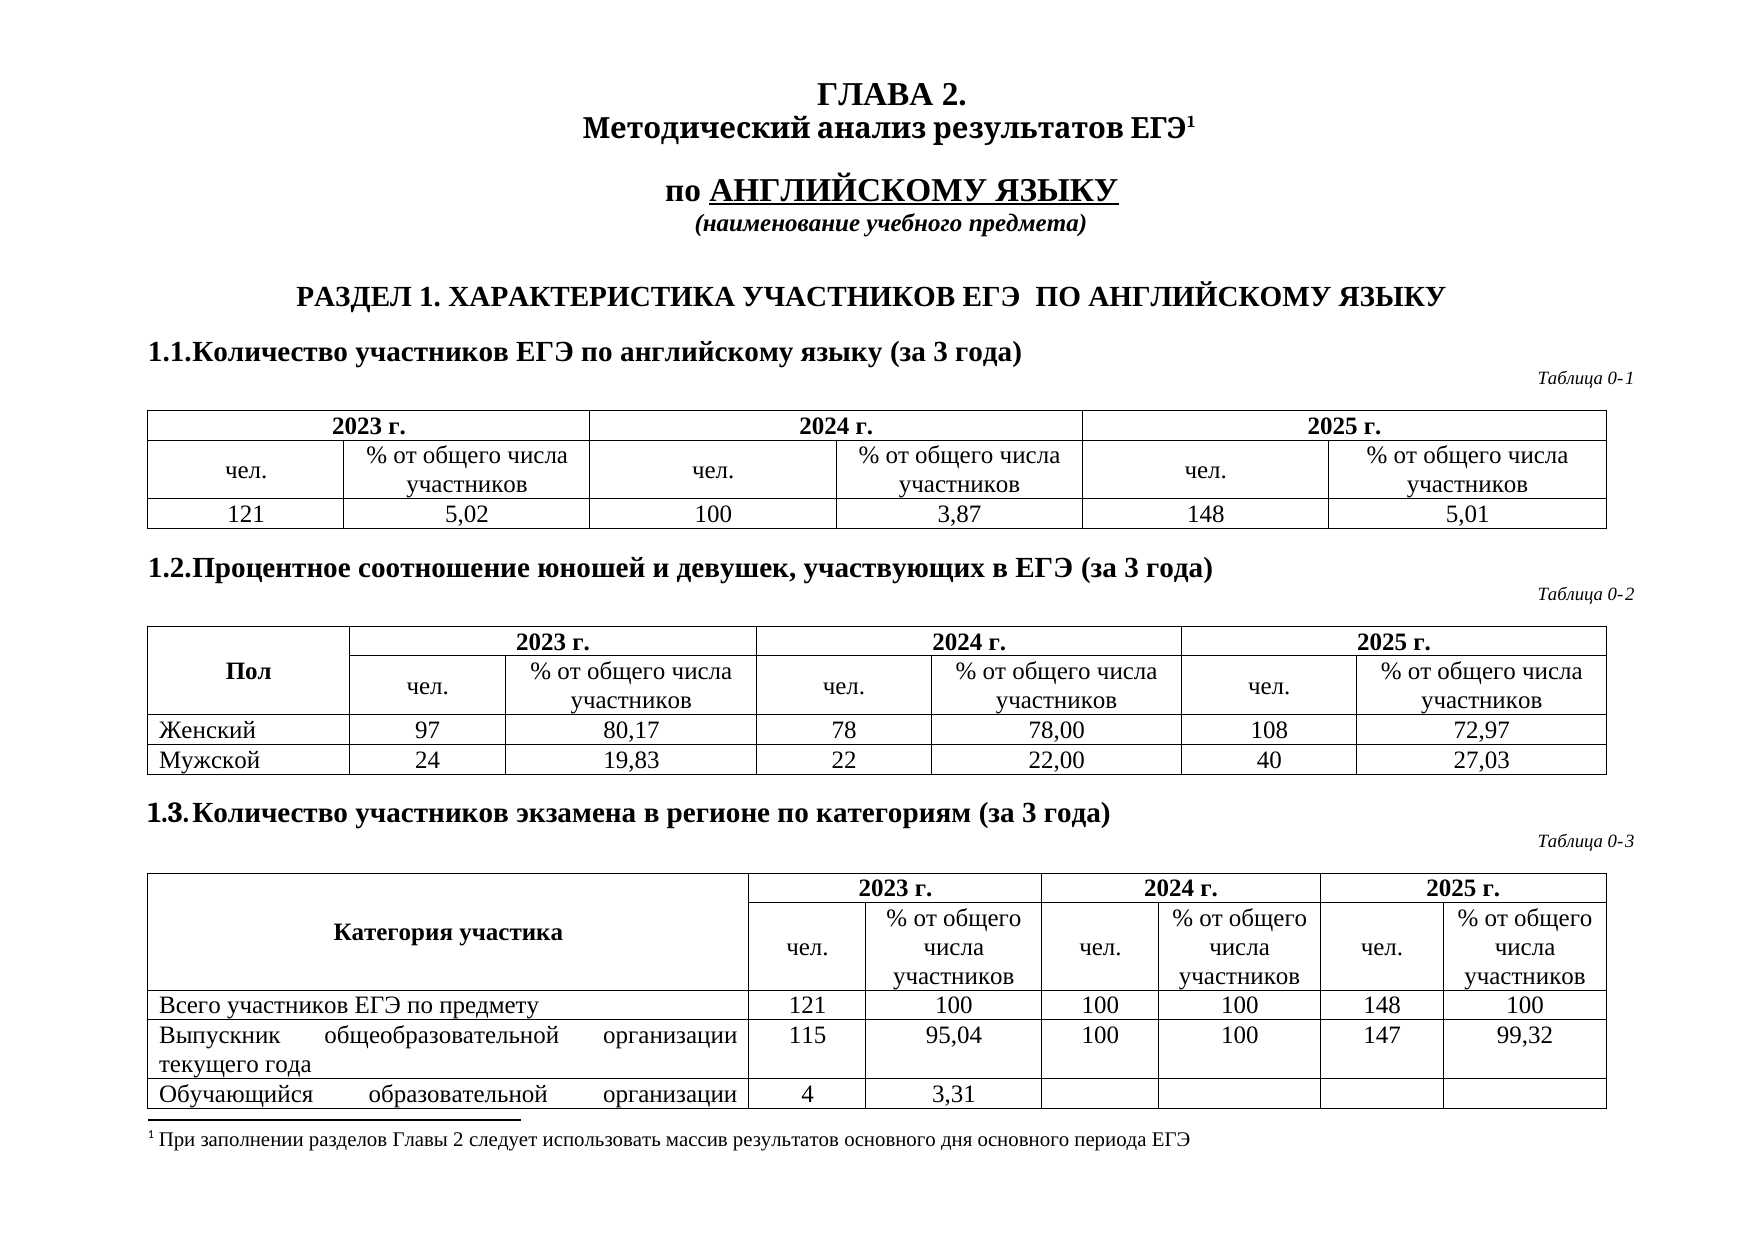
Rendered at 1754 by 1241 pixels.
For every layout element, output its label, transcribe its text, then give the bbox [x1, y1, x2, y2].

table_cell Женский [148, 715, 349, 744]
table_cell 97 [350, 715, 505, 744]
table_cell 78,00 [932, 715, 1181, 744]
table_cell 22,00 [932, 745, 1181, 773]
text ГЛАВА 2. [148, 74, 1636, 112]
table_cell 80,17 [506, 715, 756, 744]
subtitle Количество участников ЕГЭ по английскому языку (за 3 года) [148, 334, 1636, 367]
table_cell 40 [1182, 745, 1356, 773]
table_cell % от общего числа участников [506, 656, 756, 714]
table_cell 100 [866, 991, 1041, 1019]
subtitle Процентное соотношение юношей и девушек, участвующих в ЕГЭ (за 3 года) [148, 550, 1636, 583]
table_header 2024 г. [757, 627, 1181, 655]
table_cell 72,97 [1357, 715, 1606, 744]
table_cell [1159, 1079, 1320, 1108]
subtitle Методический анализ результатов ЕГЭ по АНГЛИЙСКОМУ ЯЗЫКУ (наименование учебного предмета) [148, 112, 1636, 237]
table_header Пол [148, 627, 349, 714]
table_cell чел. [350, 656, 505, 714]
table_cell 121 [148, 499, 343, 528]
table_cell [1042, 1079, 1158, 1108]
table_header 2023 г. [350, 627, 756, 655]
table_cell Мужской [148, 745, 349, 773]
table_cell 100 [590, 499, 836, 528]
table_cell 3,31 [866, 1079, 1041, 1108]
table_cell % от общего числа участников [837, 441, 1082, 498]
table_header 2025 г. [1182, 627, 1606, 655]
table_cell чел. [1321, 903, 1443, 989]
table_cell 24 [350, 745, 505, 773]
table_cell 121 [749, 991, 865, 1019]
table_cell 147 [1321, 1020, 1443, 1078]
subtitle РАЗДЕЛ 1. ХАРАКТЕРИСТИКА УЧАСТНИКОВ ЕГЭ ПО АНГЛИЙСКОМУ ЯЗЫКУ [0, 279, 1742, 313]
table_cell Всего участников ЕГЭ по предмету [148, 991, 748, 1019]
table_header Категория участика [148, 874, 748, 989]
table_cell чел. [749, 903, 865, 989]
table_cell 3,87 [837, 499, 1082, 528]
table_cell [1321, 1079, 1443, 1108]
table_cell 115 [749, 1020, 865, 1078]
table_cell % от общего числа участников [866, 903, 1041, 989]
table_header 2025 г. [1321, 874, 1606, 902]
table_header 2025 г. [1083, 411, 1606, 439]
table_cell 19,83 [506, 745, 756, 773]
table_cell % от общего числа участников [932, 656, 1181, 714]
table_cell 95,04 [866, 1020, 1041, 1078]
table_cell чел. [1182, 656, 1356, 714]
table_cell чел. [1042, 903, 1158, 989]
table_cell % от общего числа участников [1357, 656, 1606, 714]
table_cell 100 [1159, 991, 1320, 1019]
table_header 2023 г. [148, 411, 589, 439]
table_cell чел. [1083, 441, 1328, 498]
table_cell чел. [148, 441, 343, 498]
table_header 2023 г. [749, 874, 1041, 902]
table_cell чел. [590, 441, 836, 498]
table_cell 78 [757, 715, 931, 744]
table_cell 148 [1083, 499, 1328, 528]
table_cell % от общего числа участников [1159, 903, 1320, 989]
table_cell % от общего числа участников [1444, 903, 1606, 989]
table_header 2024 г. [590, 411, 1082, 439]
table_cell 100 [1042, 991, 1158, 1019]
subtitle Количество участников экзамена в регионе по категориям (за 3 года) [148, 795, 1636, 830]
table_cell 5,01 [1329, 499, 1606, 528]
table_cell 100 [1444, 991, 1606, 1019]
table_cell 22 [757, 745, 931, 773]
table_cell Выпускник общеобразовательной организации текущего года [148, 1020, 748, 1078]
table_cell 100 [1159, 1020, 1320, 1078]
table_cell [1444, 1079, 1606, 1108]
table_cell 27,03 [1357, 745, 1606, 773]
table_cell 4 [749, 1079, 865, 1108]
table_cell 100 [1042, 1020, 1158, 1078]
table_cell чел. [757, 656, 931, 714]
table_cell % от общего числа участников [1329, 441, 1606, 498]
table_cell 148 [1321, 991, 1443, 1019]
table_header 2024 г. [1042, 874, 1320, 902]
table_cell 108 [1182, 715, 1356, 744]
table_cell 99,32 [1444, 1020, 1606, 1078]
table_cell % от общего числа участников [344, 441, 589, 498]
table_cell 5,02 [344, 499, 589, 528]
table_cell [148, 1079, 748, 1108]
